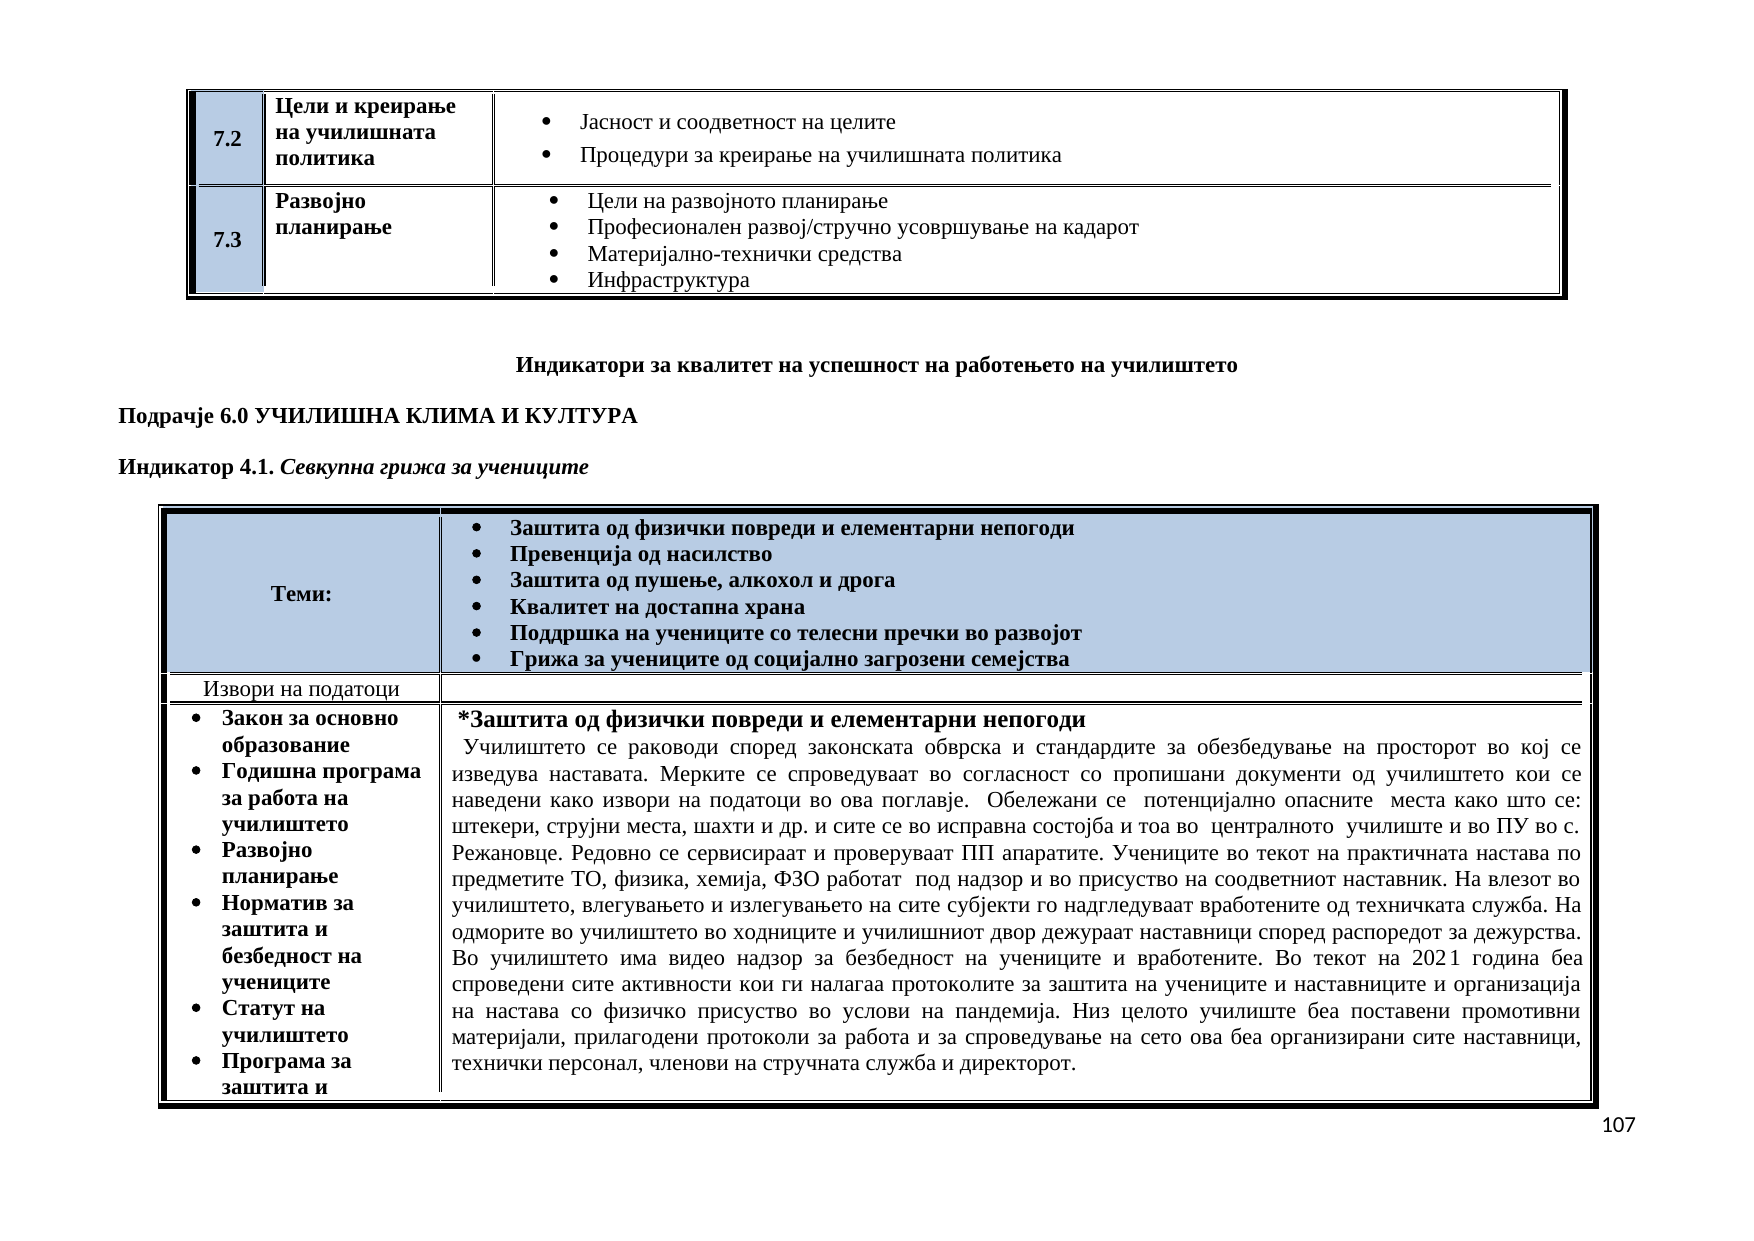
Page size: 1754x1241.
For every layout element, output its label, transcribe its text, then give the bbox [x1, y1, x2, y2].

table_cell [440, 701, 1591, 1100]
text Индикатор 4.1. Севкупна грижа за учениците [118, 453, 1636, 480]
table_cell Развојно планирање [264, 187, 493, 292]
table_cell Цели и креирање на училишната политика [264, 92, 493, 184]
table_cell Цели на развојното планирање Професионален развој/стручно усовршување на кадарот Материјално-технички средства Инфраструктура [494, 184, 1562, 292]
table_cell 7.3 [191, 184, 264, 292]
table_cell Јасност и соодветност на целите Процедури за креирање на училишната политика [494, 92, 1559, 184]
text Подрачје 6.0 УЧИЛИШНА КЛИМА И КУЛТУРА [118, 402, 1636, 429]
table_cell [442, 672, 1591, 701]
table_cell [167, 701, 440, 1100]
table_header Теми: [167, 514, 440, 672]
table_header Заштита од физички повреди и елементарни непогоди Превенција од насилство Заштита од пушење, алкохол и дрога Квалитет на достапна храна Поддршка на учениците со телесни пречки во развојот Грижа за учениците од социјално загрозени семејства [440, 509, 1590, 672]
text Индикатори за квалитет на успешност на работењето на училиштето [118, 351, 1636, 378]
table_cell 7.2 [196, 90, 264, 184]
table_cell Извори на податоци [167, 672, 439, 701]
